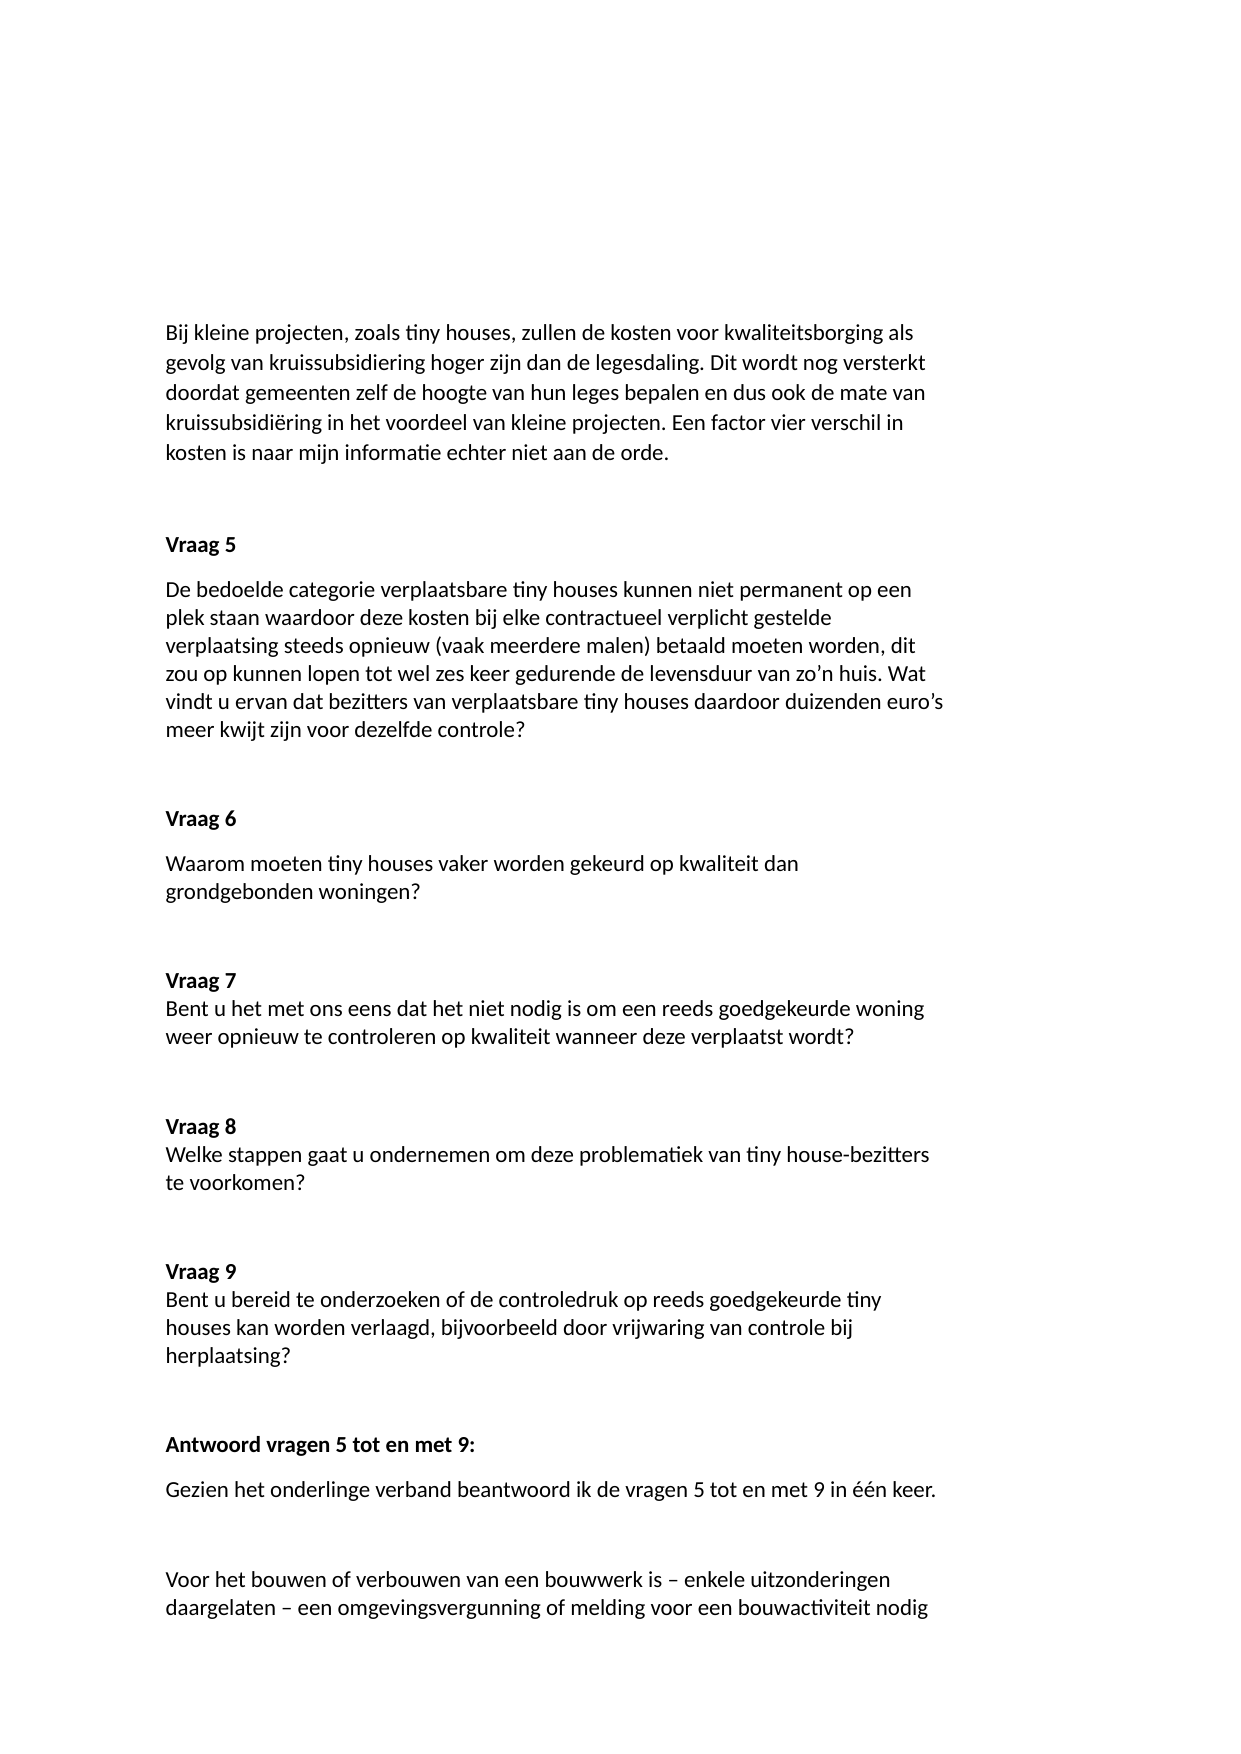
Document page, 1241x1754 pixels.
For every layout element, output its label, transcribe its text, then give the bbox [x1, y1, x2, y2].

text Vraag 6 [165, 804, 951, 832]
text De bedoelde categorie verplaatsbare tiny houses kunnen niet permanent op een plek staan waardoor deze kosten bij elke contractueel verplicht gestelde verplaatsing steeds opnieuw (vaak meerdere malen) betaald moeten worden, dit zou op kunnen lopen tot wel zes keer gedurende de levensduur van zo’n huis. Wat vindt u ervan dat bezitters van verplaatsbare tiny houses daardoor duizenden euro’s meer kwijt zijn voor dezelfde controle? [165, 575, 951, 743]
text Vraag 8 Welke stappen gaat u ondernemen om deze problematiek van tiny house-bezitters te voorkomen? [165, 1112, 951, 1196]
text Vraag 9 Bent u bereid te onderzoeken of de controledruk op reeds goedgekeurde tiny houses kan worden verlaagd, bijvoorbeeld door vrijwaring van controle bij herplaatsing? [165, 1257, 951, 1369]
text Antwoord vragen 5 tot en met 9: [165, 1431, 951, 1459]
text Vraag 7 Bent u het met ons eens dat het niet nodig is om een reeds goedgekeurde woning weer opnieuw te controleren op kwaliteit wanneer deze verplaatst wordt? [165, 966, 951, 1050]
text Bij kleine projecten, zoals tiny houses, zullen de kosten voor kwaliteitsborging als gevolg van kruissubsidiering hoger zijn dan de legesdaling. Dit wordt nog versterkt doordat gemeenten zelf de hoogte van hun leges bepalen en dus ook de mate van kruissubsidiëring in het voordeel van kleine projecten. Een factor vier verschil in kosten is naar mijn informatie echter niet aan de orde. [165, 318, 951, 467]
text Gezien het onderlinge verband beantwoord ik de vragen 5 tot en met 9 in één keer. [165, 1475, 951, 1503]
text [165, 1565, 951, 1621]
text Vraag 5 [165, 530, 951, 558]
text Waarom moeten tiny houses vaker worden gekeurd op kwaliteit dan grondgebonden woningen? [165, 849, 951, 905]
